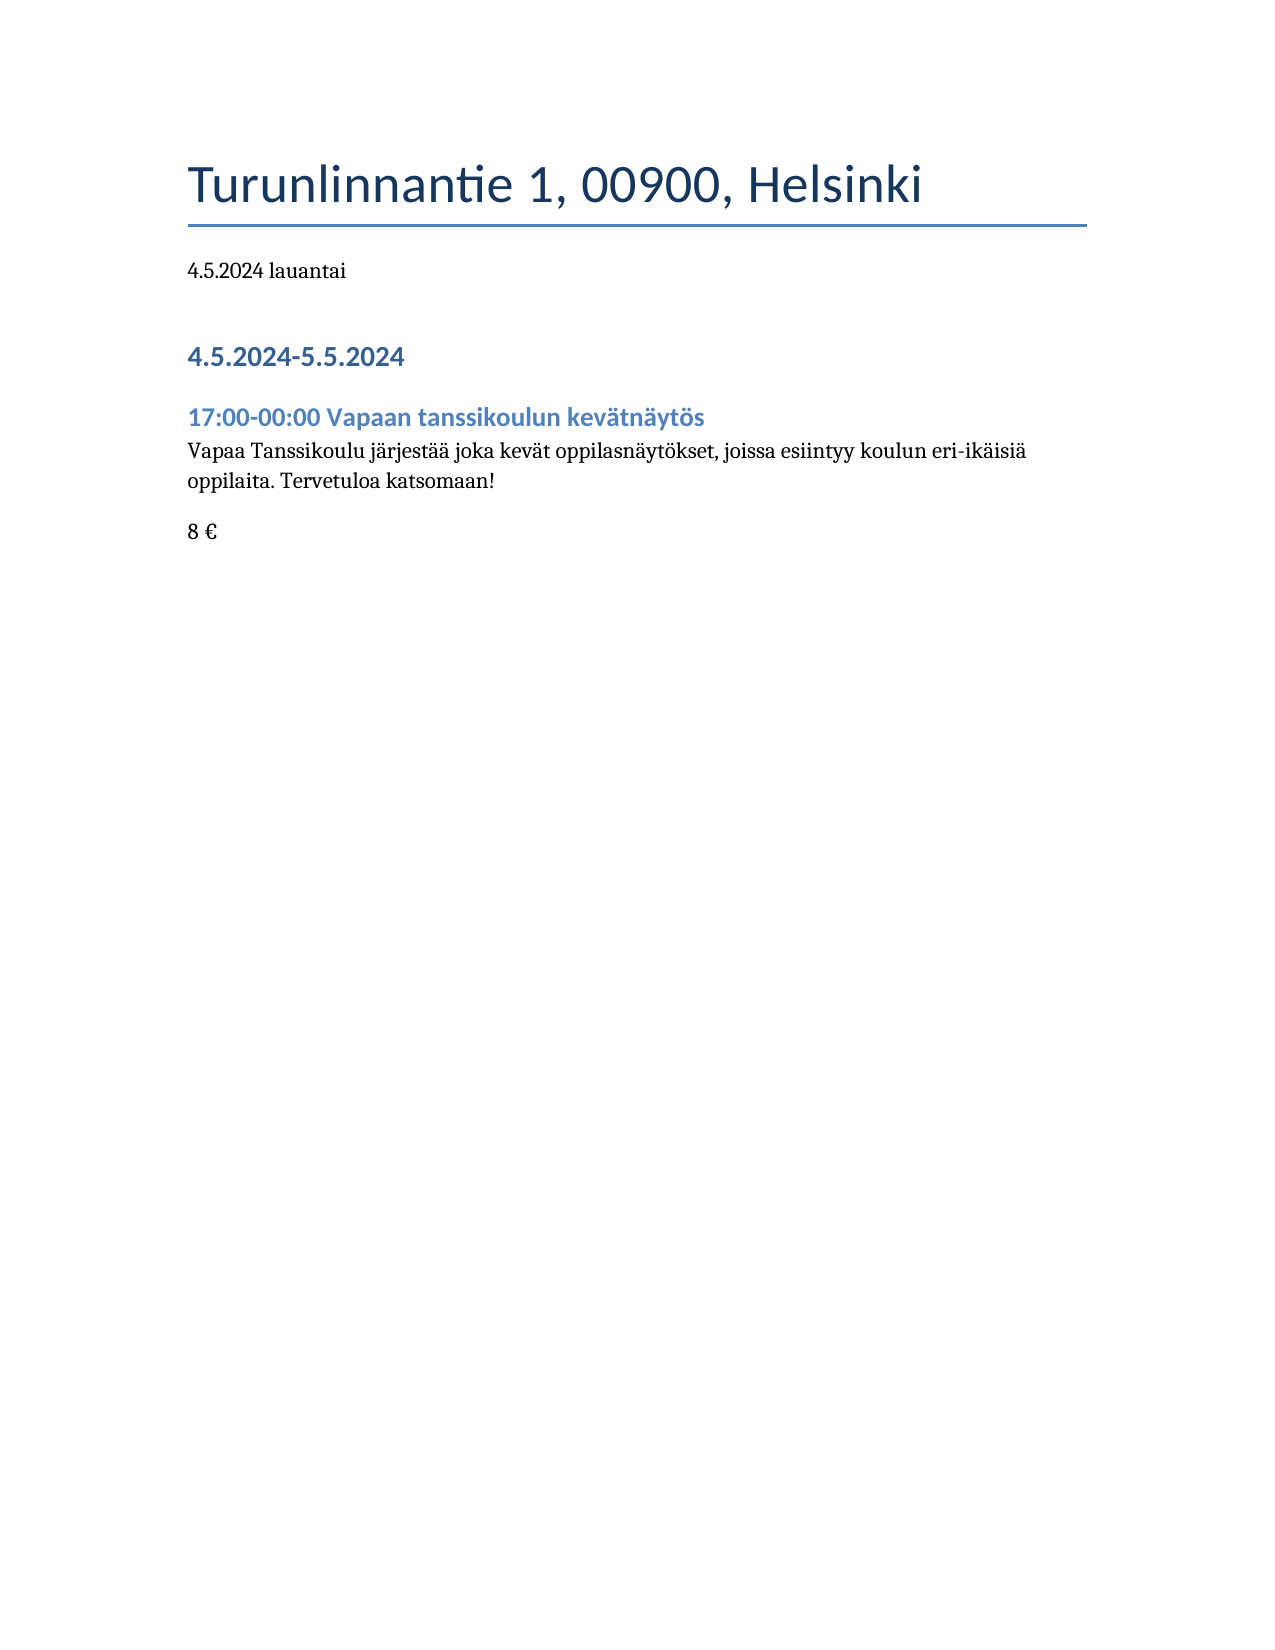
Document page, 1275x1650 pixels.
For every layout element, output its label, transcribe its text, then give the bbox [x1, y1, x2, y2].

title Turunlinnantie 1, 00900, Helsinki [187, 150, 1087, 227]
subtitle 4.5.2024-5.5.2024 [187, 338, 1087, 374]
text 4.5.2024 lauantai [187, 258, 1087, 284]
text 8 € [187, 519, 1087, 545]
subtitle 17:00-00:00 Vapaan tanssikoulun kevätnäytös [187, 400, 1087, 433]
text Vapaa Tanssikoulu järjestää joka kevät oppilasnäytökset, joissa esiintyy koulun eri-ikäisiä oppilaita. Tervetuloa katsomaan! [187, 438, 1087, 494]
